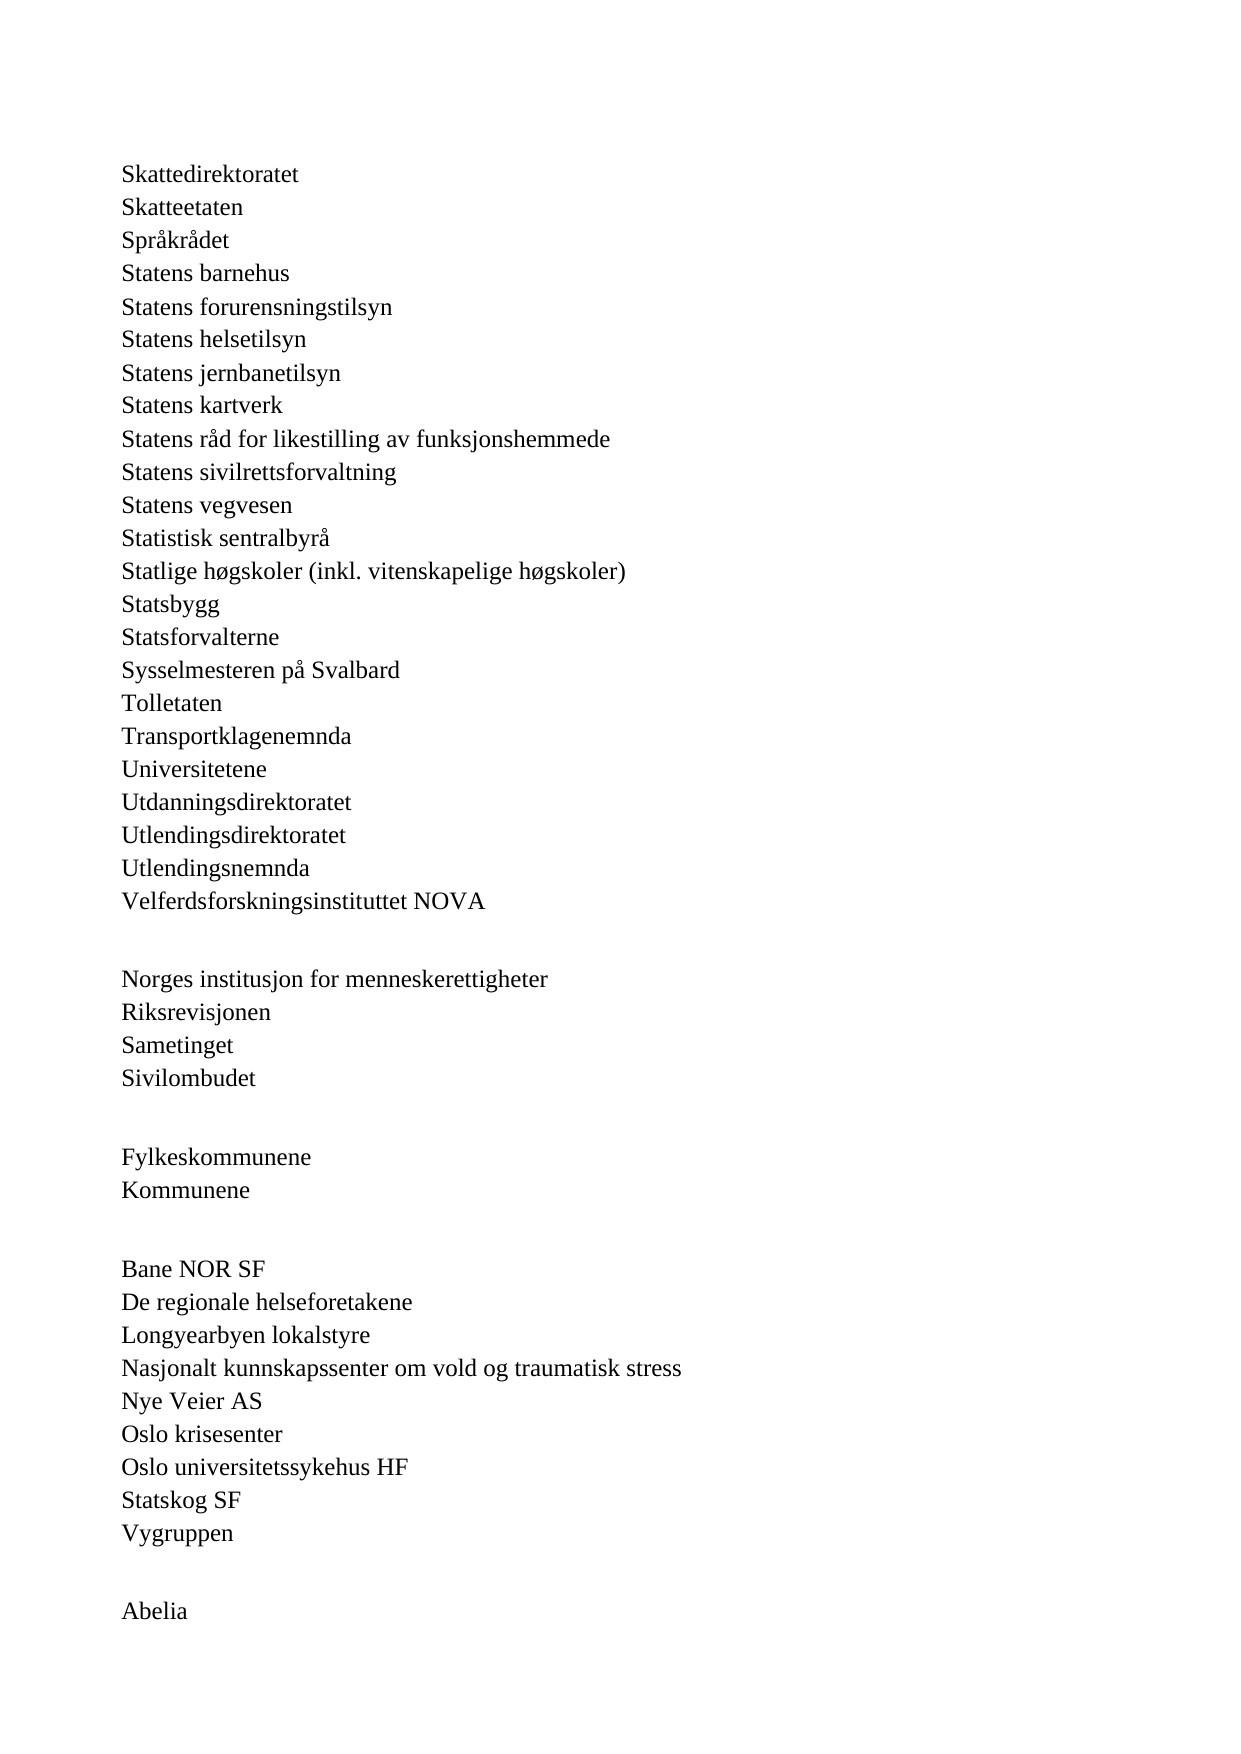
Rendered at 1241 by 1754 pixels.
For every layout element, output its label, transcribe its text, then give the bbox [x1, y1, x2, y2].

list Statsforvalterne [121, 622, 1119, 651]
list Vygruppen [121, 1518, 1119, 1547]
list Sametinget [121, 1031, 1119, 1059]
list Utlendingsnemnda [121, 853, 1119, 882]
list Statens barnehus [121, 258, 1119, 287]
list Statistisk sentralbyrå [121, 523, 1119, 551]
list Sivilombudet [121, 1063, 1119, 1092]
list Statens kartverk [121, 391, 1119, 419]
list Språkrådet [121, 226, 1119, 254]
list Statsbygg [121, 589, 1119, 617]
list Statens vegvesen [121, 490, 1119, 518]
list Longyearbyen lokalstyre [121, 1320, 1119, 1348]
list Statens forurensningstilsyn [121, 292, 1119, 320]
list Skatteetaten [121, 192, 1119, 221]
list Statlige høgskoler (inkl. vitenskapelige høgskoler) [121, 556, 1119, 584]
list Statens helsetilsyn [121, 324, 1119, 353]
list De regionale helseforetakene [121, 1287, 1119, 1315]
list Universitetene [121, 754, 1119, 783]
list Sysselmesteren på Svalbard [121, 655, 1119, 683]
list Utdanningsdirektoratet [121, 787, 1119, 816]
list Statens sivilrettsforvaltning [121, 457, 1119, 485]
list Nye Veier AS [121, 1386, 1119, 1414]
list Utlendingsdirektoratet [121, 820, 1119, 849]
list Riksrevisjonen [121, 997, 1119, 1026]
list Norges institusjon for menneskerettigheter [121, 964, 1119, 993]
list Oslo universitetssykehus HF [121, 1452, 1119, 1481]
list Statskog SF [121, 1485, 1119, 1513]
list Transportklagenemnda [121, 721, 1119, 749]
list Statens råd for likestilling av funksjonshemmede [121, 424, 1119, 452]
list Bane NOR SF [121, 1254, 1119, 1282]
list Statens jernbanetilsyn [121, 358, 1119, 386]
list Tolletaten [121, 688, 1119, 717]
list Oslo krisesenter [121, 1419, 1119, 1447]
list Nasjonalt kunnskapssenter om vold og traumatisk stress [121, 1353, 1119, 1381]
list Skattedirektoratet [121, 159, 1119, 188]
list Kommunene [121, 1175, 1119, 1204]
list Fylkeskommunene [121, 1142, 1119, 1171]
list Abelia [121, 1596, 1119, 1625]
list Velferdsforskningsinstituttet NOVA [121, 886, 1119, 915]
